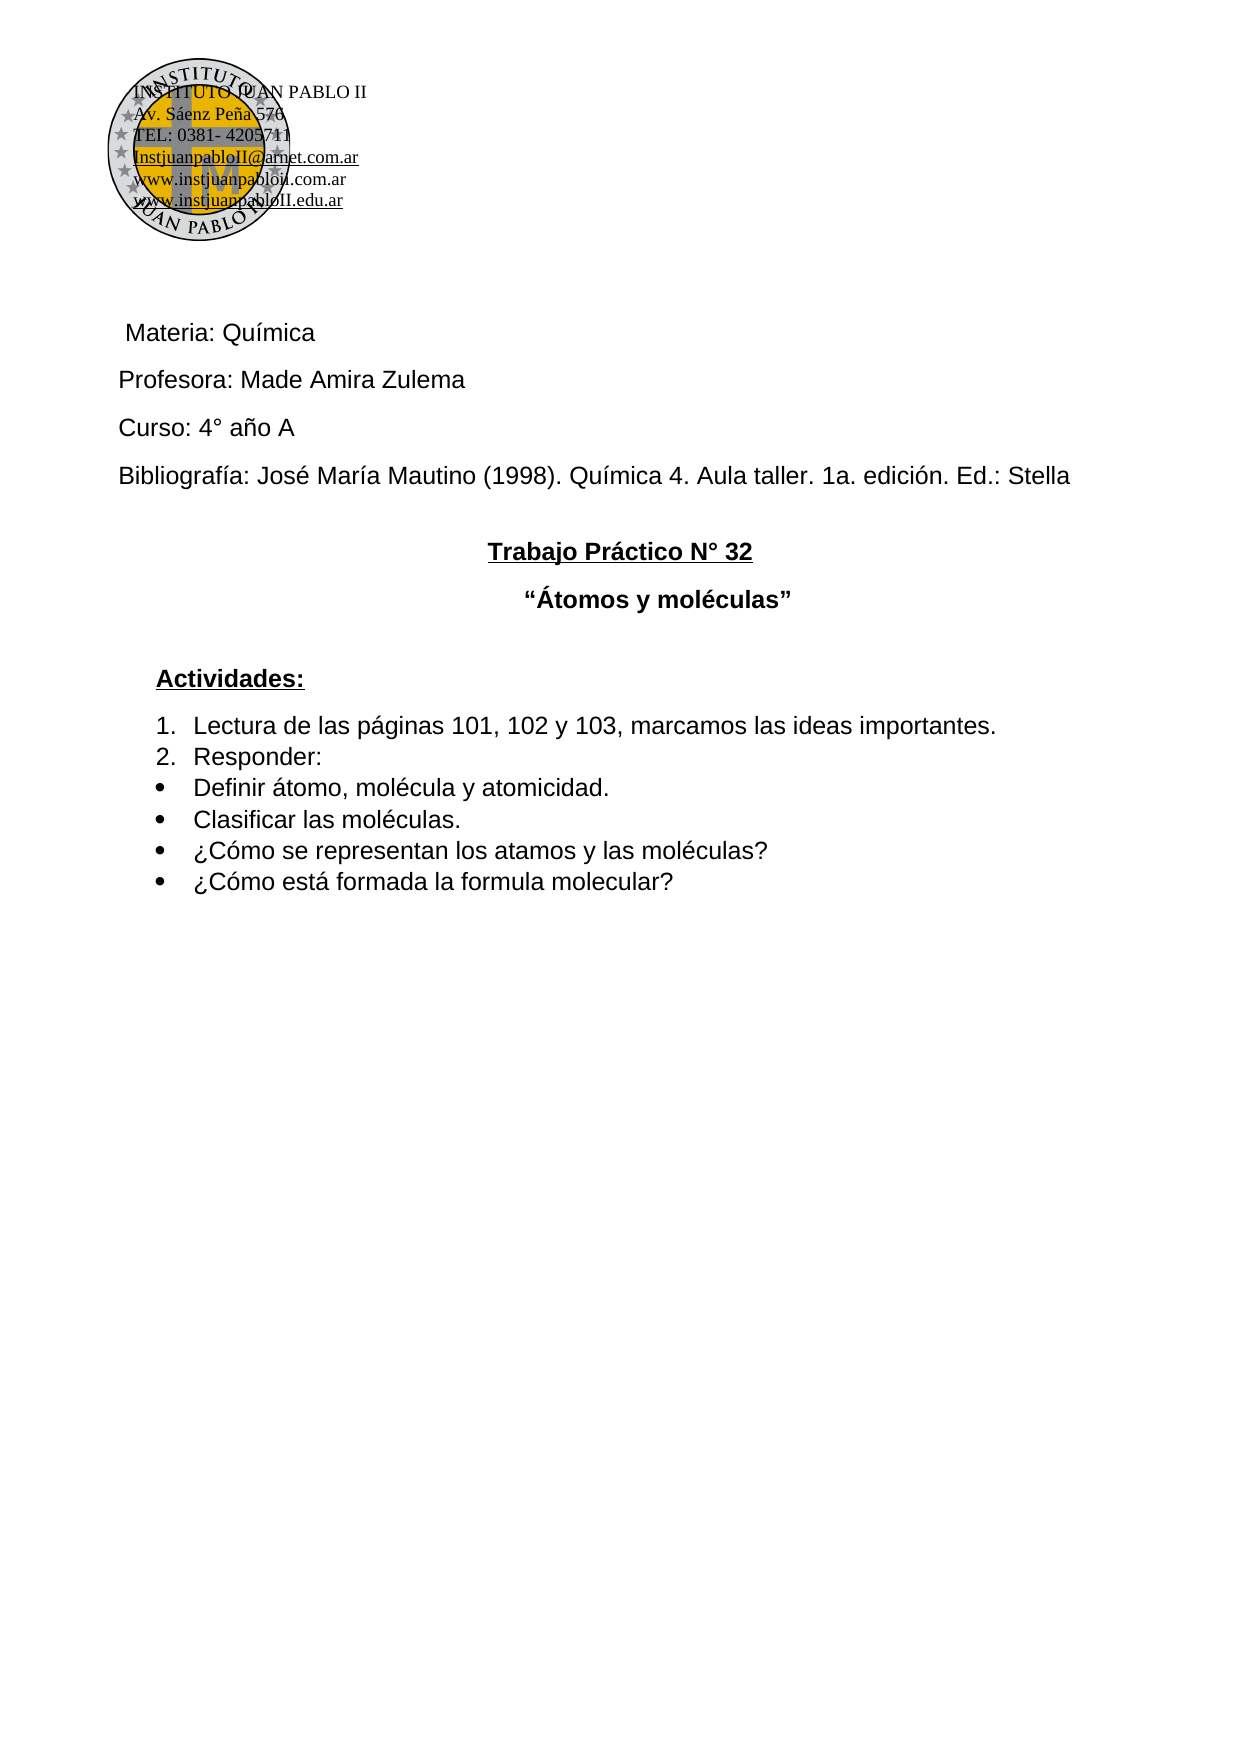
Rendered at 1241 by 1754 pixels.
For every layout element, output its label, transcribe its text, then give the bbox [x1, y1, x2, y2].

text Trabajo Práctico N° 32 [118, 537, 1122, 566]
text Bibliografía: José María Mautino (1998). Química 4. Aula taller. 1a. edición. Ed.: Stella [118, 461, 1122, 489]
text Actividades: [156, 664, 1122, 692]
text Profesora: Made Amira Zulema [118, 365, 1122, 394]
list Definir átomo, molécula y atomicidad. [156, 773, 1122, 802]
list Responder: [156, 742, 1122, 771]
list ¿Cómo está formada la formula molecular? [156, 867, 1122, 896]
text Curso: 4° año A [118, 413, 1122, 442]
list Lectura de las páginas 101, 102 y 103, marcamos las ideas importantes. [156, 711, 1122, 740]
picture [107, 58, 290, 245]
list Clasificar las moléculas. [156, 804, 1122, 833]
list ¿Cómo se representan los atamos y las moléculas? [156, 836, 1122, 864]
list “Átomos y moléculas” [193, 585, 1122, 614]
text Materia: Química [118, 318, 1122, 346]
